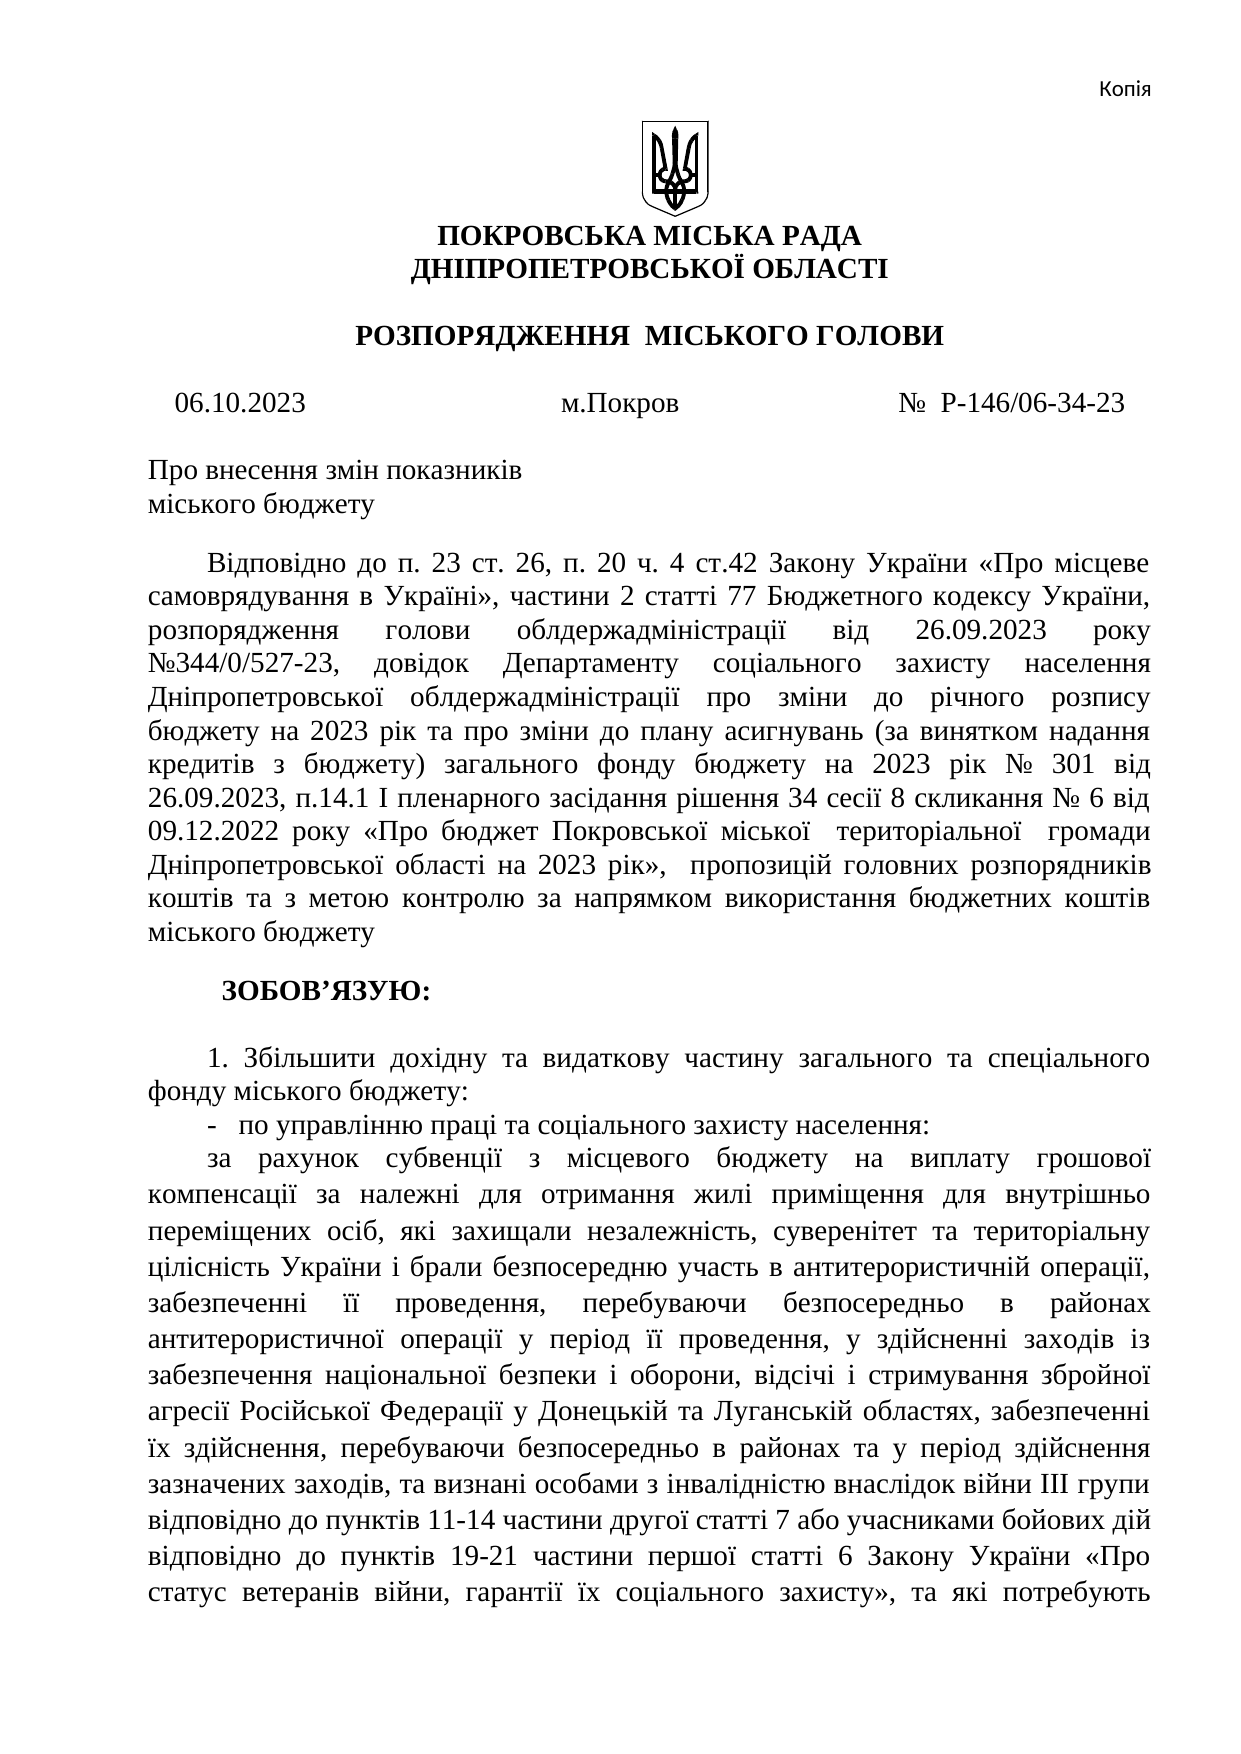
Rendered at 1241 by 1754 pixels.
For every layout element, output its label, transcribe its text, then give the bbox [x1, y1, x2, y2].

text РОЗПОРЯДЖЕННЯ МІСЬКОГО ГОЛОВИ [148, 318, 1152, 352]
text ДНІПРОПЕТРОВСЬКОЇ ОБЛАСТІ [148, 251, 1152, 285]
text ЗОБОВ’ЯЗУЮ: [148, 973, 1152, 1006]
text 1. Збільшити дохідну та видаткову частину загального та спеціального фонду міського бюджету: [148, 1040, 1152, 1107]
text міського бюджету [148, 486, 1152, 519]
text - по управлінню праці та соціального захисту населення: [148, 1107, 1152, 1141]
text 06.10.2023 м.Покров № Р-146/06-34-23 [148, 385, 1152, 419]
text Відповідно до п. 23 ст. 26, п. 20 ч. 4 ст.42 Закону України «Про місцеве самоврядування в Україні», частини 2 статті 77 Бюджетного кодексу України, розпорядження голови облдержадміністрації від 26.09.2023 року №344/0/527-23, довідок Департаменту соціального захисту населення Дніпропетровської облдержадміністрації про зміни до річного розпису бюджету на 2023 рік та про зміни до плану асигнувань (за винятком надання кредитів з бюджету) загального фонду бюджету на 2023 рік № 301 від 26.09.2023, п.14.1 І пленарного засідання рішення 34 сесії 8 скликання № 6 від 09.12.2022 року «Про бюджет Покровської міської територіальної громади Дніпропетровської області на 2023 рік», пропозицій головних розпорядників коштів та з метою контролю за напрямком використання бюджетних коштів міського бюджету [148, 545, 1152, 947]
text Про внесення змін показників [148, 452, 1152, 486]
text ПОКРОВСЬКА МІСЬКА РАДА [148, 102, 1152, 251]
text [148, 1141, 1152, 1608]
